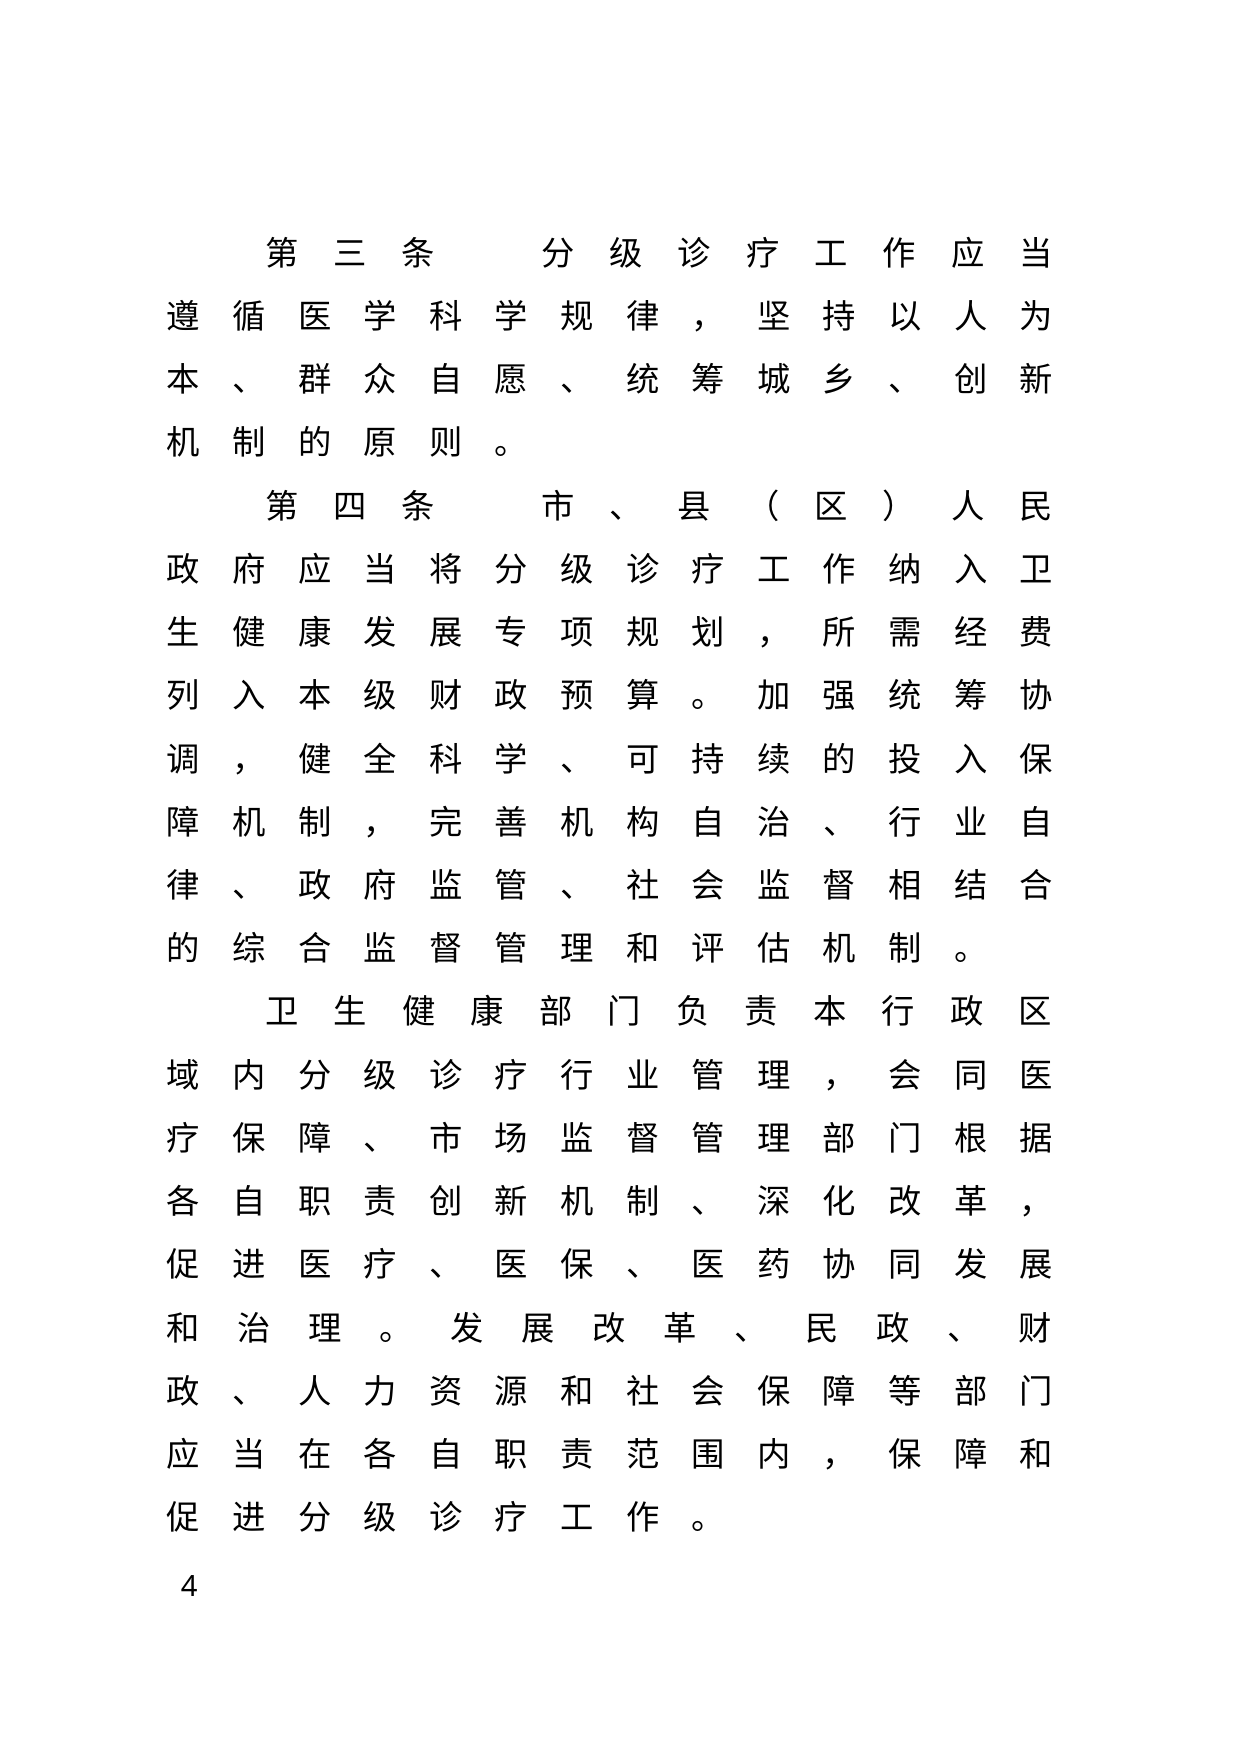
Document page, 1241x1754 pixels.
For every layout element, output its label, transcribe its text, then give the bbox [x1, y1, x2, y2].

text 第四条 市、县（区）人民政府应当将分级诊疗工作纳入卫生健康发展专项规划，所需经费列入本级财政预算。加强统筹协调，健全科学、可持续的投入保障机制，完善机构自治、行业自律、政府监管、社会监督相结合的综合监督管理和评估机制。 [167, 472, 1085, 978]
text 卫生健康部门负责本行政区域内分级诊疗行业管理，会同医疗保障、市场监督管理部门根据各自职责创新机制、深化改革，促进医疗、医保、医药协同发展和治理。发展改革、民政、财政、人力资源和社会保障等部门应当在各自职责范围内，保障和促进分级诊疗工作。 [167, 978, 1085, 1547]
text 第三条 分级诊疗工作应当遵循医学科学规律，坚持以人为本、群众自愿、统筹城乡、创新机制的原则。 [167, 219, 1085, 472]
